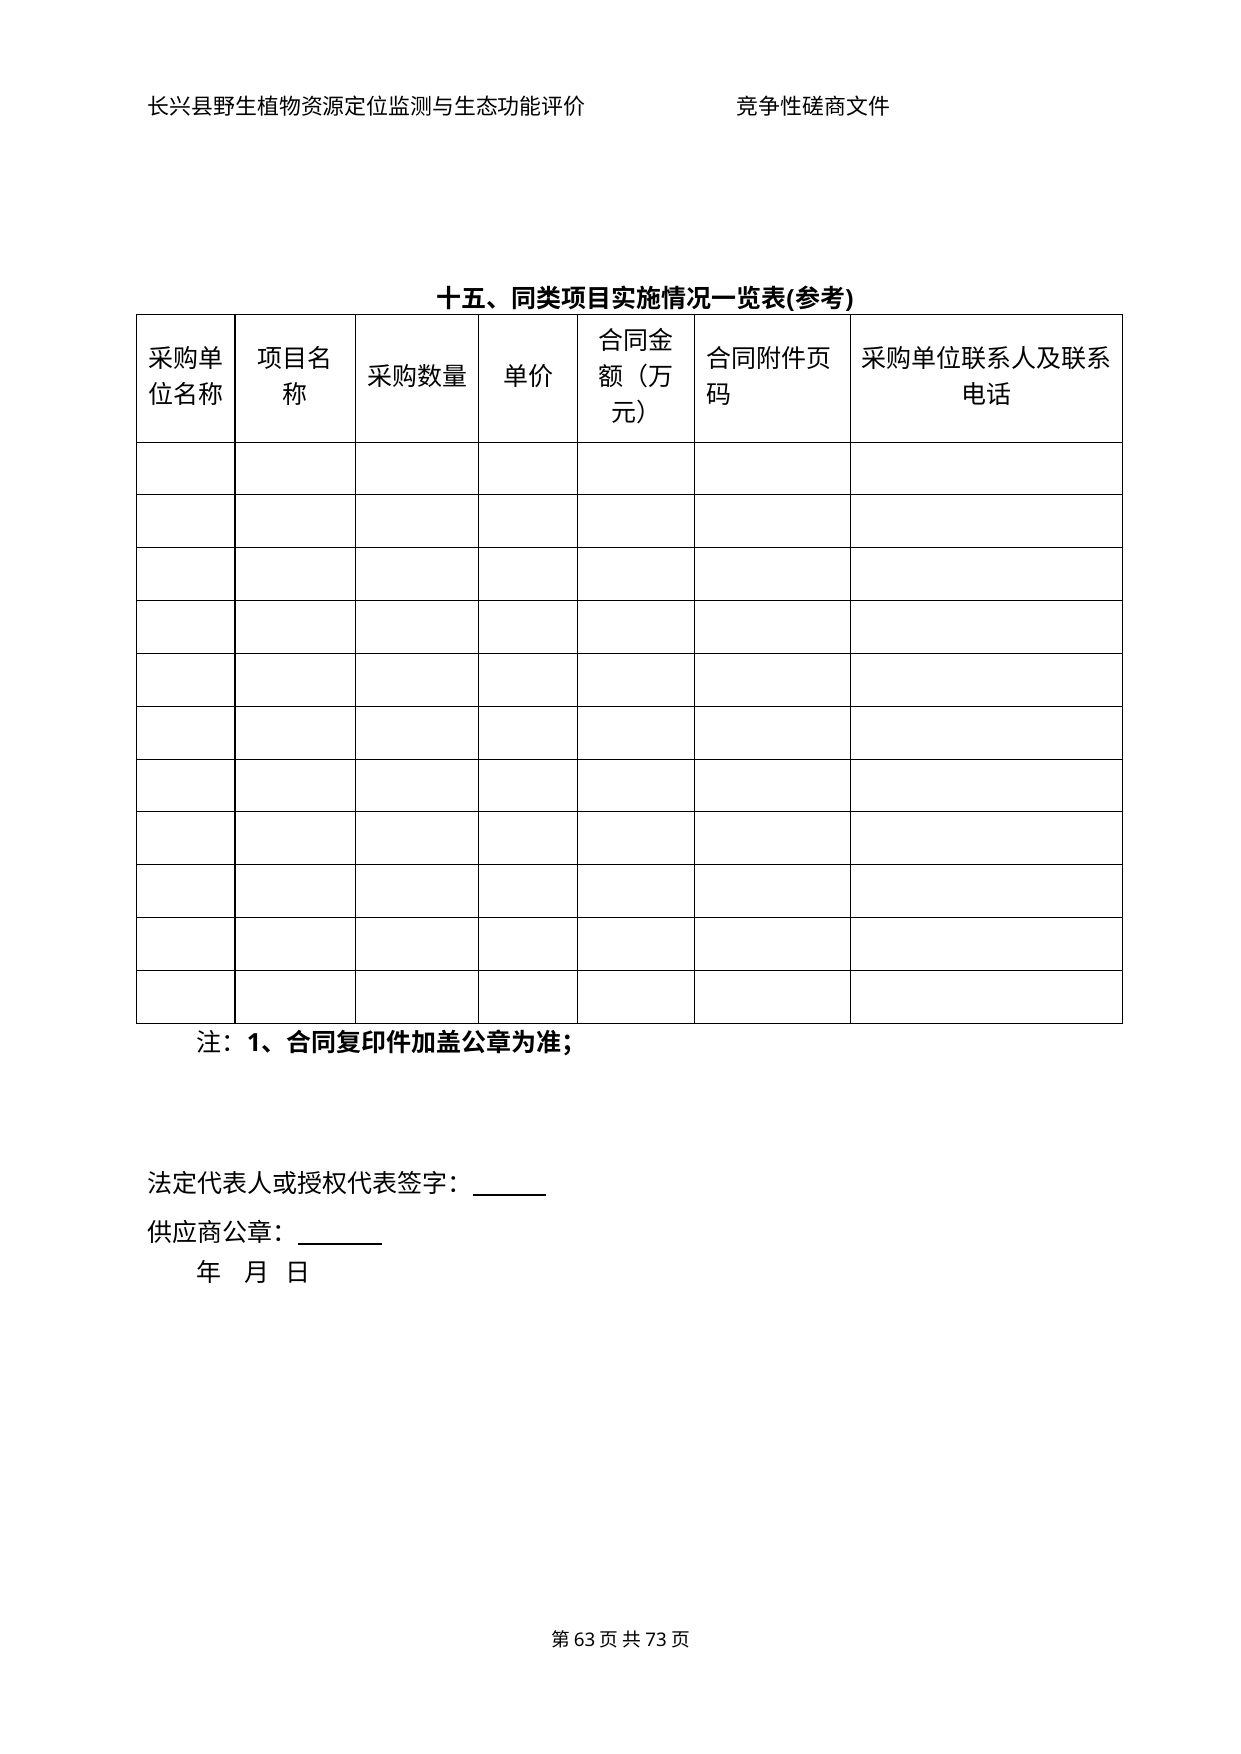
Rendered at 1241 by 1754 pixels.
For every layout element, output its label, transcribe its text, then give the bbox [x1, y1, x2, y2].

table_cell [578, 971, 694, 1022]
table_cell [851, 443, 1122, 494]
table_cell [479, 443, 577, 494]
table_cell [578, 812, 694, 864]
table_cell [356, 760, 478, 811]
table_cell [695, 601, 850, 653]
table_cell [137, 971, 234, 1022]
table_cell [479, 548, 577, 600]
text 十五、同类项目实施情况一览表(参考) [148, 280, 1092, 314]
table_cell [356, 707, 478, 758]
table_cell [578, 654, 694, 706]
table_cell [236, 918, 355, 970]
table_cell [578, 548, 694, 600]
table_cell [479, 654, 577, 706]
table_cell [851, 707, 1122, 758]
text 法定代表人或授权代表签字： [148, 1163, 1092, 1200]
table_cell [851, 971, 1122, 1022]
table_cell [137, 443, 234, 494]
table_cell [479, 601, 577, 653]
table_header 采购单位名称 [137, 315, 234, 442]
table_cell [578, 495, 694, 547]
table_cell [137, 548, 234, 600]
table_cell [851, 654, 1122, 706]
table_cell [479, 971, 577, 1022]
table_cell [578, 601, 694, 653]
table_cell [695, 443, 850, 494]
table_cell [137, 918, 234, 970]
table_cell [479, 812, 577, 864]
table_cell [578, 918, 694, 970]
table_cell [137, 812, 234, 864]
table_cell [356, 495, 478, 547]
table_cell [851, 548, 1122, 600]
table_cell [695, 548, 850, 600]
table_cell [137, 865, 234, 917]
text 注：1、合同复印件加盖公章为准； [148, 1024, 1092, 1058]
table_header 单价 [479, 315, 577, 442]
table_cell [236, 495, 355, 547]
table_header 采购单位联系人及联系电话 [851, 315, 1122, 442]
table_cell [479, 495, 577, 547]
table_cell [236, 760, 355, 811]
table_cell [695, 760, 850, 811]
table_cell [137, 654, 234, 706]
table_cell [356, 443, 478, 494]
table_cell [851, 495, 1122, 547]
table_cell [356, 812, 478, 864]
table_cell [236, 601, 355, 653]
text 年 月 日 [148, 1254, 1092, 1288]
table_header 合同附件页码 [695, 315, 850, 442]
table_cell [695, 918, 850, 970]
table_cell [137, 707, 234, 758]
table_cell [236, 654, 355, 706]
table_cell [479, 865, 577, 917]
table_cell [356, 654, 478, 706]
table_cell [578, 707, 694, 758]
table_cell [236, 865, 355, 917]
table_cell [695, 495, 850, 547]
table_cell [236, 707, 355, 758]
table_cell [851, 760, 1122, 811]
table_header 采购数量 [356, 315, 478, 442]
table_cell [137, 760, 234, 811]
table_cell [137, 495, 234, 547]
table_cell [236, 971, 355, 1022]
table_cell [356, 971, 478, 1022]
table_cell [851, 918, 1122, 970]
table_cell [578, 865, 694, 917]
table_cell [236, 443, 355, 494]
table_cell [578, 443, 694, 494]
table_cell [578, 760, 694, 811]
table_cell [851, 865, 1122, 917]
table_header 合同金额（万元） [578, 315, 694, 442]
table_cell [236, 812, 355, 864]
table_cell [137, 601, 234, 653]
table_header 项目名称 [236, 315, 355, 442]
table_cell [356, 601, 478, 653]
table_cell [479, 918, 577, 970]
table_cell [851, 601, 1122, 653]
table_cell [479, 707, 577, 758]
table_cell [695, 707, 850, 758]
table_cell [695, 654, 850, 706]
table_cell [356, 865, 478, 917]
table_cell [695, 812, 850, 864]
table_cell [695, 865, 850, 917]
table_cell [236, 548, 355, 600]
table_cell [695, 971, 850, 1022]
table_cell [356, 548, 478, 600]
table_cell [356, 918, 478, 970]
text 供应商公章： [148, 1212, 1092, 1248]
table_cell [479, 760, 577, 811]
table_cell [851, 812, 1122, 864]
